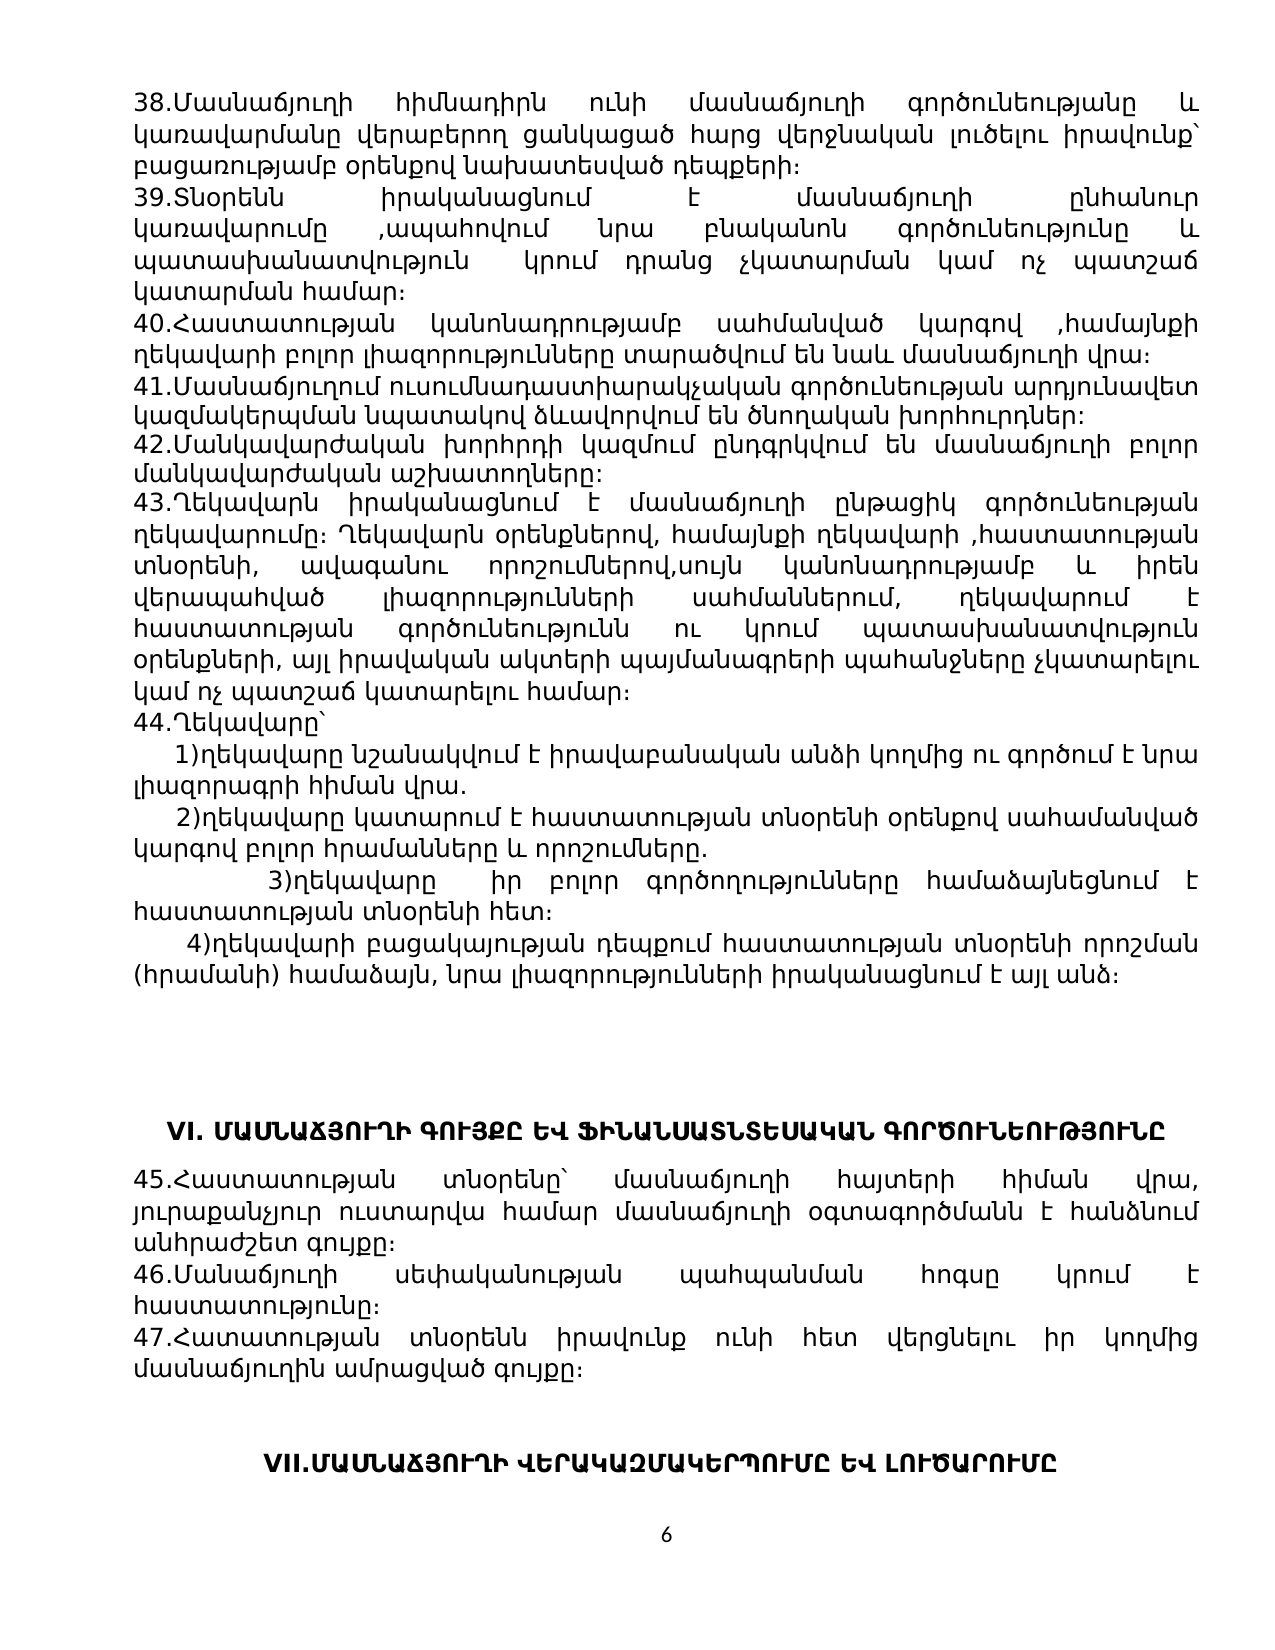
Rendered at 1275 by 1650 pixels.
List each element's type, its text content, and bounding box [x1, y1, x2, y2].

text 39.Տնօրենն իրականացնում է մասնաճյուղի ընհանուր կառավարումը ,ապահովում նրա բնականոն գործունեությունը և պատասխանատվություն կրում դրանց չկատարման կամ ոչ պատշաճ կատարման համար։ [133, 183, 1200, 307]
text 43.Ղեկավարն իրականացնում է մասնաճյուղի ընթացիկ գործունեության ղեկավարումը։ Ղեկավարն օրենքներով, համայնքի ղեկավարի ,հաստատության տնօրենի, ավագանու որոշումներով,սույն կանոնադրությամբ և իրեն վերապահված լիազորությունների սահմաններում, ղեկավարում է հաստատության գործունեությունն ու կրում պատասխանատվություն օրենքների, այլ իրավական ակտերի պայմանագրերի պահանջները չկատարելու կամ ոչ պատշաճ կատարելու համար։ [133, 488, 1200, 706]
text 3)ղեկավարը իր բոլոր գործողությունները համաձայնեցնում է հաստատության տնօրենի հետ։ [133, 866, 1200, 927]
text 2)ղեկավարը կատարում է հաստատության տնօրենի օրենքով սահամանված կարգով բոլոր հրամանները և որոշումները. [133, 803, 1200, 864]
text 44.Ղեկավարը՝ [133, 709, 1200, 738]
text 45․Հաստատության տնօրենը՝ մասնաճյուղի հայտերի հիման վրա, յուրաքանչյուր ուստարվա համար մասնաճյուղի օգտագործմանն է հանձնում անհրաժշետ գույքը։ [133, 1166, 1200, 1258]
text 47․Հատատության տնօրենն իրավունք ունի հետ վերցնելու իր կողմից մասնաճյուղին ամրացված գույքը։ [133, 1323, 1200, 1384]
text 1)ղեկավարը նշանակվում է իրավաբանական անձի կողմից ու գործում է նրա լիազորագրի հիման վրա. [133, 740, 1200, 801]
text VII.ՄԱՍՆԱՃՅՈՒՂԻ ՎԵՐԱԿԱԶՄԱԿԵՐՊՈՒՄԸ ԵՎ ԼՈՒԾԱՐՈՒՄԸ [133, 1449, 1200, 1478]
text 40.Հաստատության կանոնադրությամբ սահմանված կարգով ,համայնքի ղեկավարի բոլոր լիազորությունները տարածվում են նաև մասնաճյուղի վրա։ [133, 309, 1200, 369]
text 41.Մասնաճյուղում ուսումնադաստիարակչական գործունեության արդյունավետ կազմակերպման նպատակով ձևավորվում են ծնողական խորհուրդներ: [133, 372, 1200, 430]
text 46․Մանաճյուղի սեփականության պահպանման հոգսը կրում է հաստատությունը։ [133, 1260, 1200, 1321]
text 38.Մասնաճյուղի հիմնադիրն ունի մասնաճյուղի գործունեությանը և կառավարմանը վերաբերող ցանկացած հարց վերջնական լուծելու իրավունք՝ բացառությամբ օրենքով նախատեսված դեպքերի։ [133, 89, 1200, 181]
text 42.Մանկավարժական խորհրդի կազմում ընդգրկվում են մասնաճյուղի բոլոր մանկավարժական աշխատողները: [133, 430, 1200, 488]
text 4)ղեկավարի բացակայության դեպքում հաստատության տնօրենի որոշման (հրամանի) համաձայն, նրա լիազորությունների իրականացնում է այլ անձ։ [133, 929, 1200, 989]
text VI. ՄԱՍՆԱՃՅՈՒՂԻ ԳՈՒՅՔԸ ԵՎ ՖԻՆԱՆՍԱՏՆՏԵՍԱԿԱՆ ԳՈՐԾՈՒՆԵՈՒԹՅՈՒՆԸ [133, 1118, 1200, 1147]
